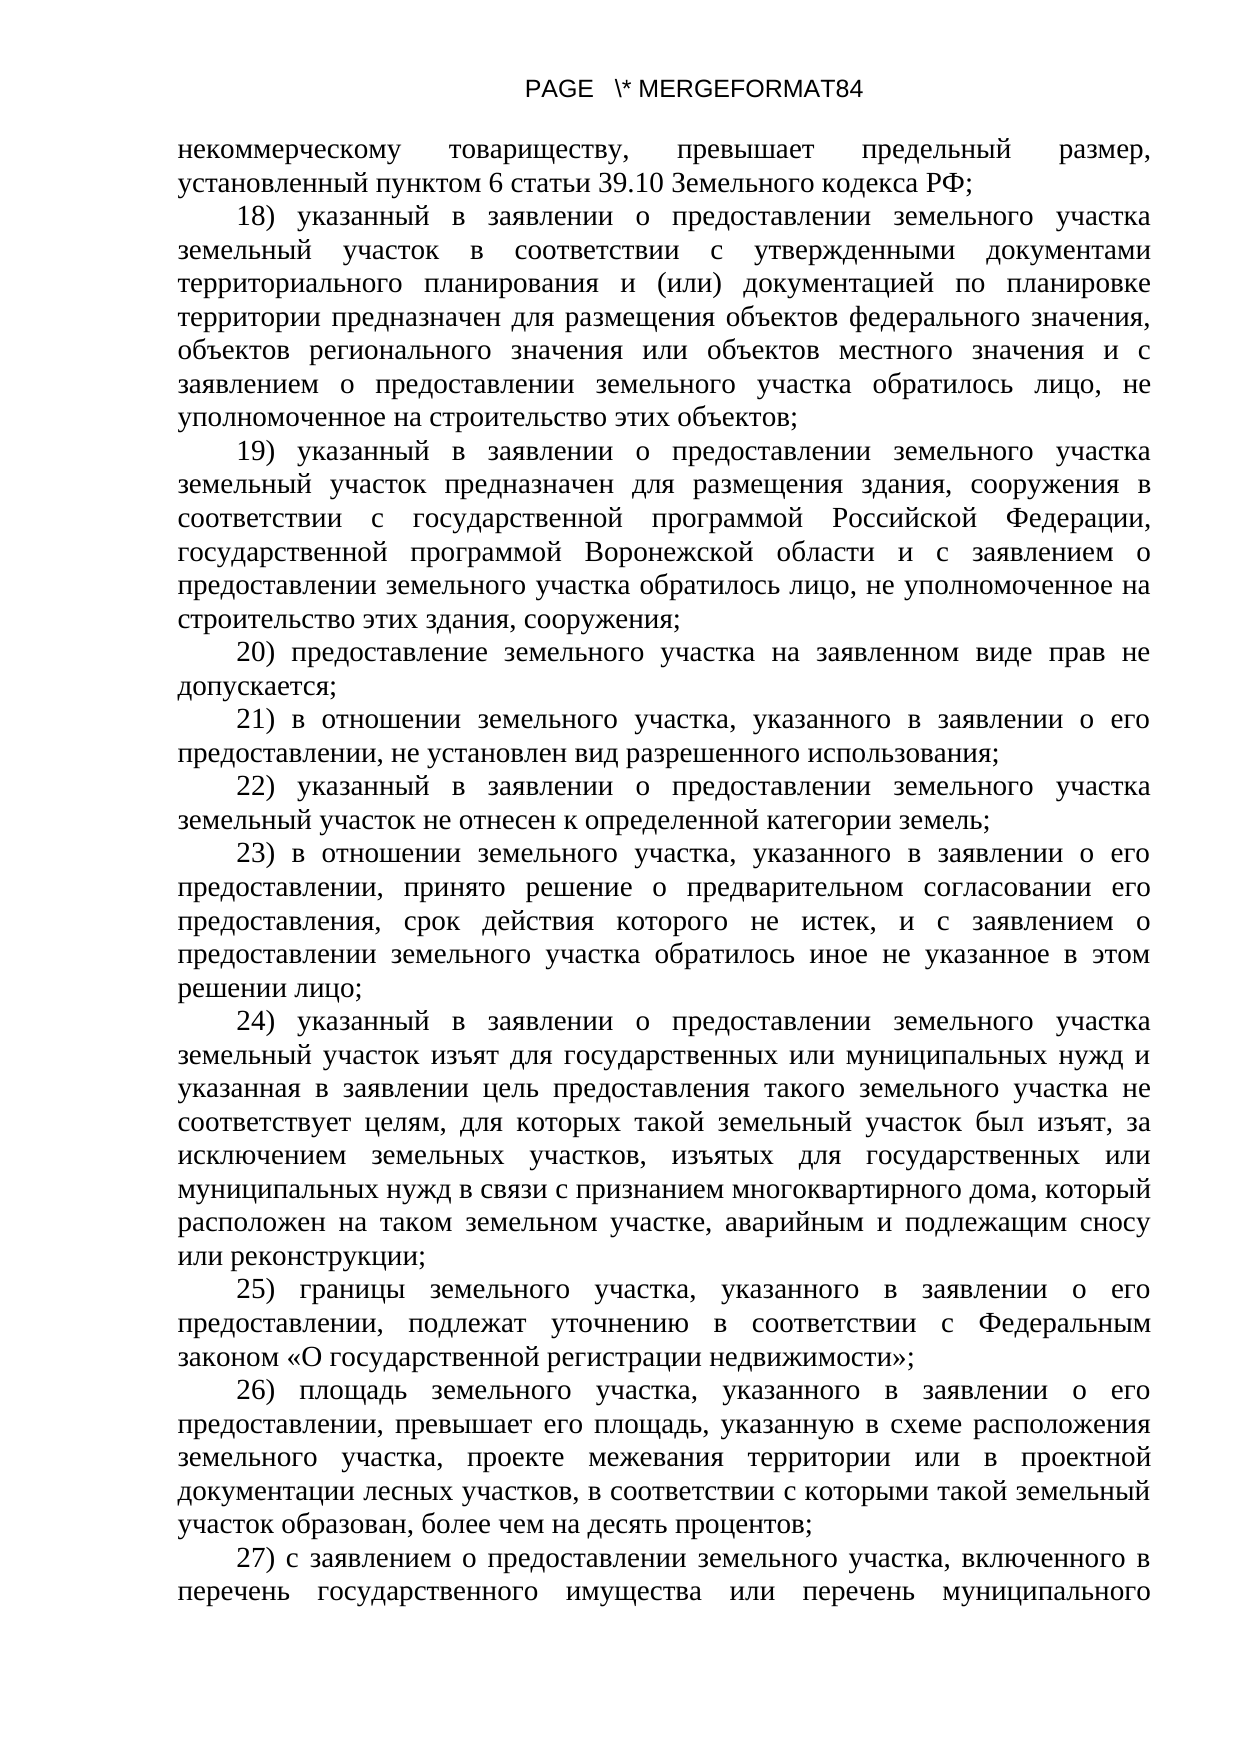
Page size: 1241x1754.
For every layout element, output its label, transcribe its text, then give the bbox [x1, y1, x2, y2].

text 21) в отношении земельного участка, указанного в заявлении о его предоставлении, не установлен вид разрешенного использования; [177, 701, 1152, 768]
text 26) площадь земельного участка, указанного в заявлении о его предоставлении, превышает его площадь, указанную в схеме расположения земельного участка, проекте межевания территории или в проектной документации лесных участков, в соответствии с которыми такой земельный участок образован, более чем на десять процентов; [177, 1372, 1152, 1540]
text 19) указанный в заявлении о предоставлении земельного участка земельный участок предназначен для размещения здания, сооружения в соответствии с государственной программой Российской Федерации, государственной программой Воронежской области и с заявлением о предоставлении земельного участка обратилось лицо, не уполномоченное на строительство этих здания, сооружения; [177, 433, 1152, 634]
text 18) указанный в заявлении о предоставлении земельного участка земельный участок в соответствии с утвержденными документами территориального планирования и (или) документацией по планировке территории предназначен для размещения объектов федерального значения, объектов регионального значения или объектов местного значения и с заявлением о предоставлении земельного участка обратилось лицо, не уполномоченное на строительство этих объектов; [177, 198, 1152, 433]
text 25) границы земельного участка, указанного в заявлении о его предоставлении, подлежат уточнению в соответствии с Федеральным законом «О государственной регистрации недвижимости»; [177, 1272, 1152, 1372]
text 23) в отношении земельного участка, указанного в заявлении о его предоставлении, принято решение о предварительном согласовании его предоставления, срок действия которого не истек, и с заявлением о предоставлении земельного участка обратилось иное не указанное в этом решении лицо; [177, 836, 1152, 1003]
text 20) предоставление земельного участка на заявленном виде прав не допускается; [177, 634, 1152, 701]
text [177, 1540, 1152, 1607]
text 22) указанный в заявлении о предоставлении земельного участка земельный участок не отнесен к определенной категории земель; [177, 768, 1152, 836]
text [177, 131, 1152, 198]
text 24) указанный в заявлении о предоставлении земельного участка земельный участок изъят для государственных или муниципальных нужд и указанная в заявлении цель предоставления такого земельного участка не соответствует целям, для которых такой земельный участок был изъят, за исключением земельных участков, изъятых для государственных или муниципальных нужд в связи с признанием многоквартирного дома, который расположен на таком земельном участке, аварийным и подлежащим сносу или реконструкции; [177, 1003, 1152, 1272]
